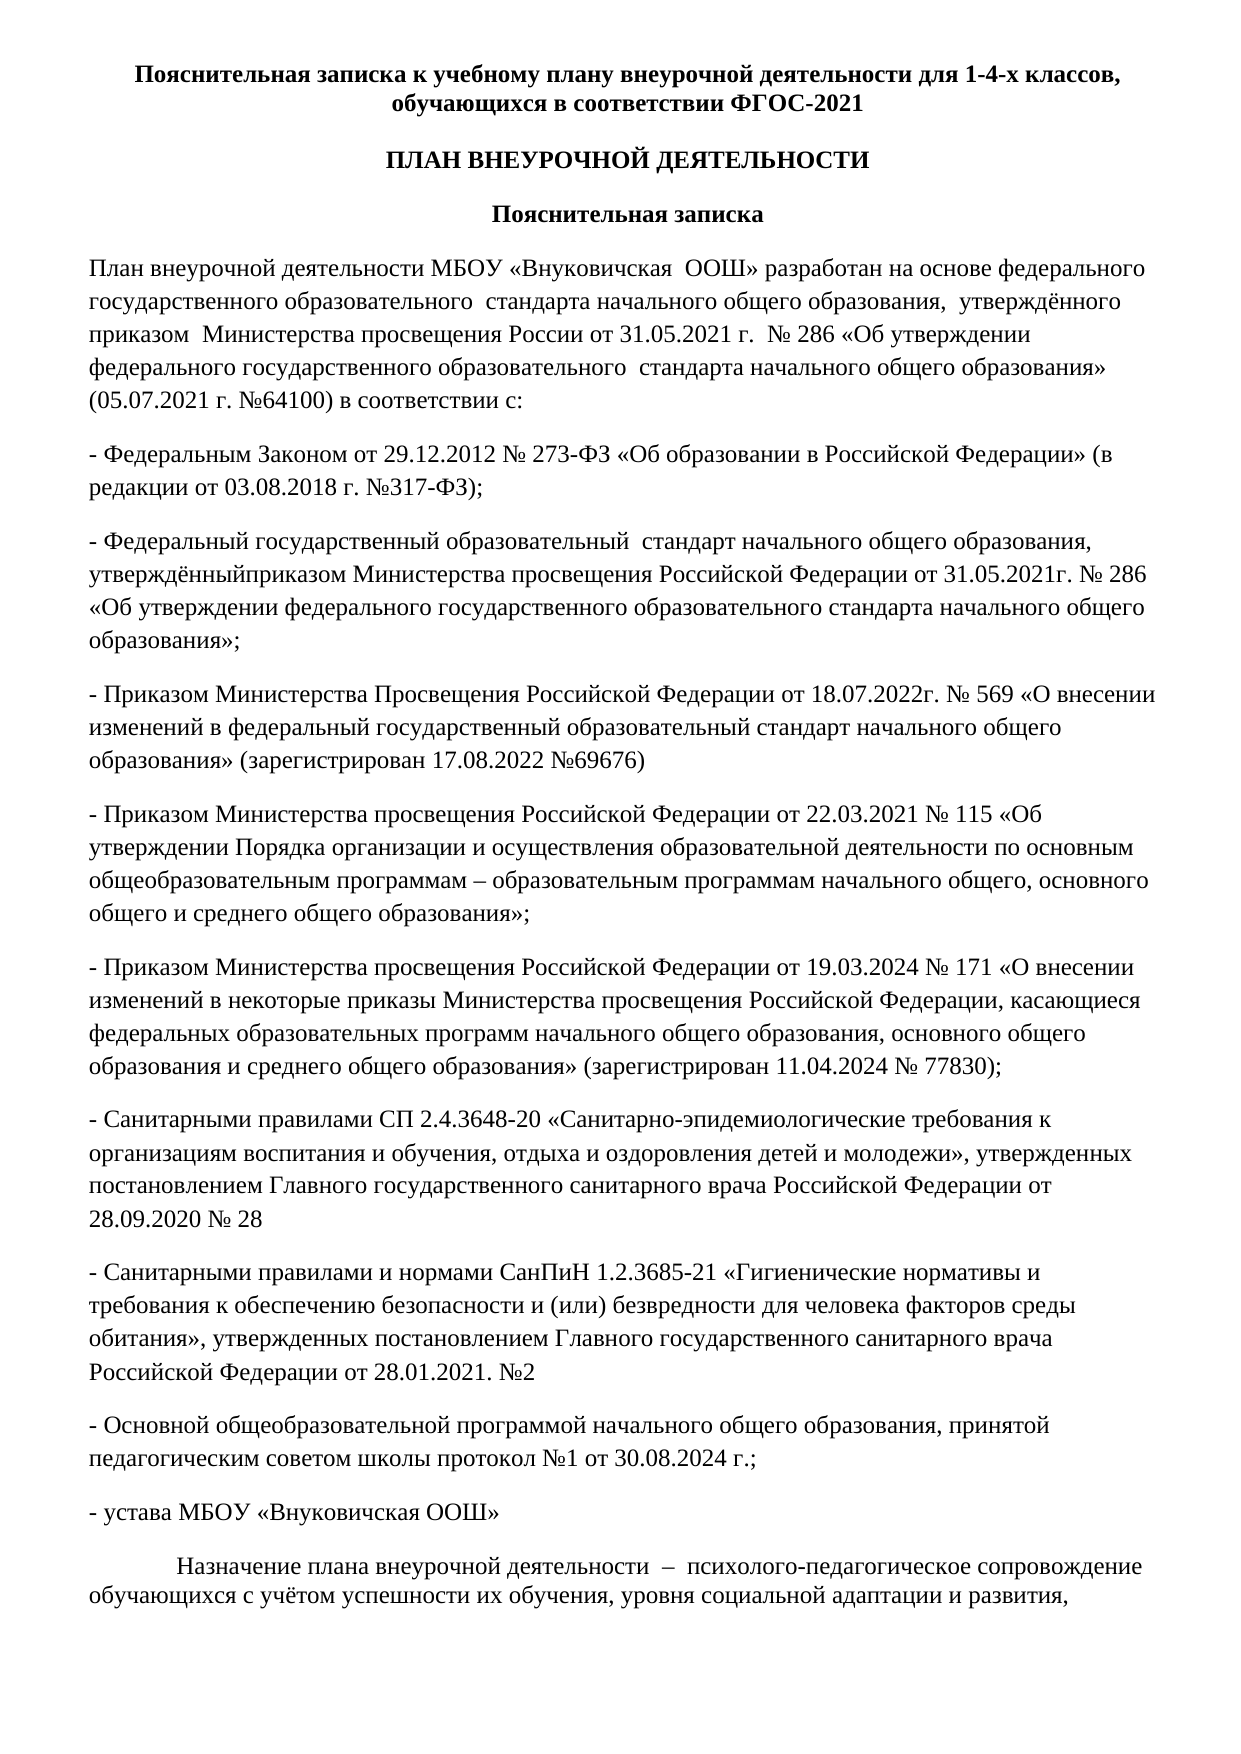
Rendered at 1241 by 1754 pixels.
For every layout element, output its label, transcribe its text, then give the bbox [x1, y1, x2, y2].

text - Приказом Министерства Просвещения Российской Федерации от 18.07.2022г. № 569 «О внесении изменений в федеральный государственный образовательный стандарт начального общего образования» (зарегистрирован 17.08.2022 №69676) [89, 679, 1167, 774]
text Пояснительная записка к учебному плану внеурочной деятельности для 1-4-х классов, обучающихся в соответствии ФГОС-2021 [89, 59, 1167, 117]
text - Санитарными правилами и нормами СанПиН 1.2.3685-21 «Гигиенические нормативы и требования к обеспечению безопасности и (или) безвредности для человека факторов среды обитания», утвержденных постановлением Главного государственного санитарного врача Российской Федерации от 28.01.2021. №2 [89, 1257, 1167, 1385]
text - устава МБОУ «Внуковичская ООШ» [89, 1497, 1167, 1526]
text ПЛАН ВНЕУРОЧНОЙ ДЕЯТЕЛЬНОСТИ [89, 145, 1167, 174]
text - Федеральным Законом от 29.12.2012 № 273-ФЗ «Об образовании в Российской Федерации» (в редакции от 03.08.2018 г. №317-ФЗ); [89, 439, 1167, 501]
text - Основной общеобразовательной программой начального общего образования, принятой педагогическим советом школы протокол №1 от 30.08.2024 г.; [89, 1410, 1167, 1472]
text План внеурочной деятельности МБОУ «Внуковичская ООШ» разработан на основе федерального государственного образовательного стандарта начального общего образования, утверждённого приказом Министерства просвещения России от 31.05.2021 г. № 286 «Об утверждении федерального государственного образовательного стандарта начального общего образования» (05.07.2021 г. №64100) в соответствии с: [89, 253, 1167, 414]
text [89, 1551, 1167, 1609]
text Пояснительная записка [89, 199, 1167, 228]
text - Санитарными правилами СП 2.4.3648-20 «Санитарно-эпидемиологические требования к организациям воспитания и обучения, отдыха и оздоровления детей и молодежи», утвержденных постановлением Главного государственного санитарного врача Российской Федерации от 28.09.2020 № 28 [89, 1104, 1167, 1232]
text - Приказом Министерства просвещения Российской Федерации от 19.03.2024 № 171 «О внесении изменений в некоторые приказы Министерства просвещения Российской Федерации, касающиеся федеральных образовательных программ начального общего образования, основного общего образования и среднего общего образования» (зарегистрирован 11.04.2024 № 77830); [89, 952, 1167, 1079]
text - Приказом Министерства просвещения Российской Федерации от 22.03.2021 № 115 «Об утверждении Порядка организации и осуществления образовательной деятельности по основным общеобразовательным программам – образовательным программам начального общего, основного общего и среднего общего образования»; [89, 799, 1167, 927]
text - Федеральный государственный образовательный стандарт начального общего образования, утверждённыйприказом Министерства просвещения Российской Федерации от 31.05.2021г. № 286 «Об утверждении федерального государственного образовательного стандарта начального общего образования»; [89, 526, 1167, 654]
